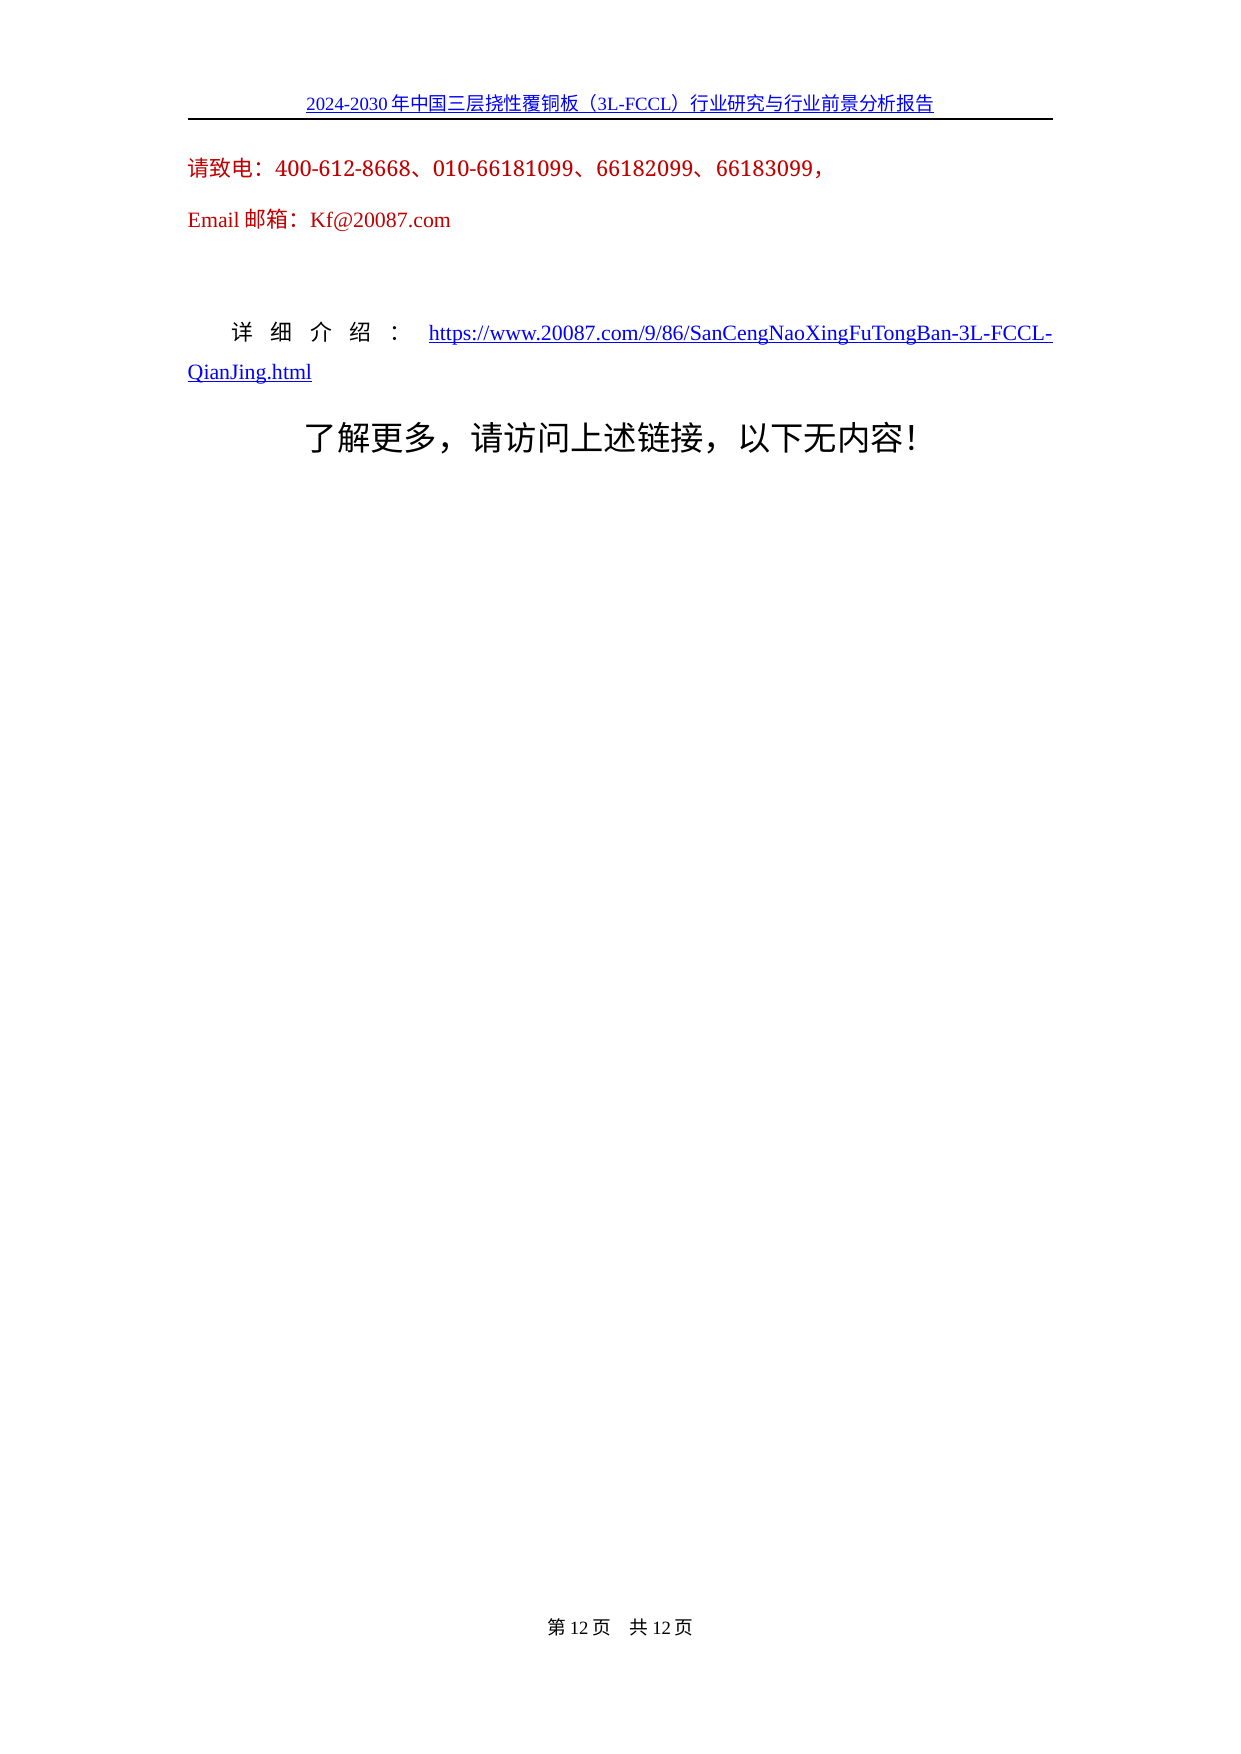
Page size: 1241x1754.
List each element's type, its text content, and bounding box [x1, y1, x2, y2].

text Email邮箱：Kf@20087.com [187, 202, 1053, 234]
title 了解更多，请访问上述链接，以下无内容！ [187, 404, 1053, 469]
text 详细介绍：https://www.20087.com/9/86/SanCengNaoXingFuTongBan-3L-FCCL-QianJing.html [187, 315, 1053, 388]
text 请致电：400-612-8668、010-66181099、66182099、66183099， [187, 150, 1053, 183]
